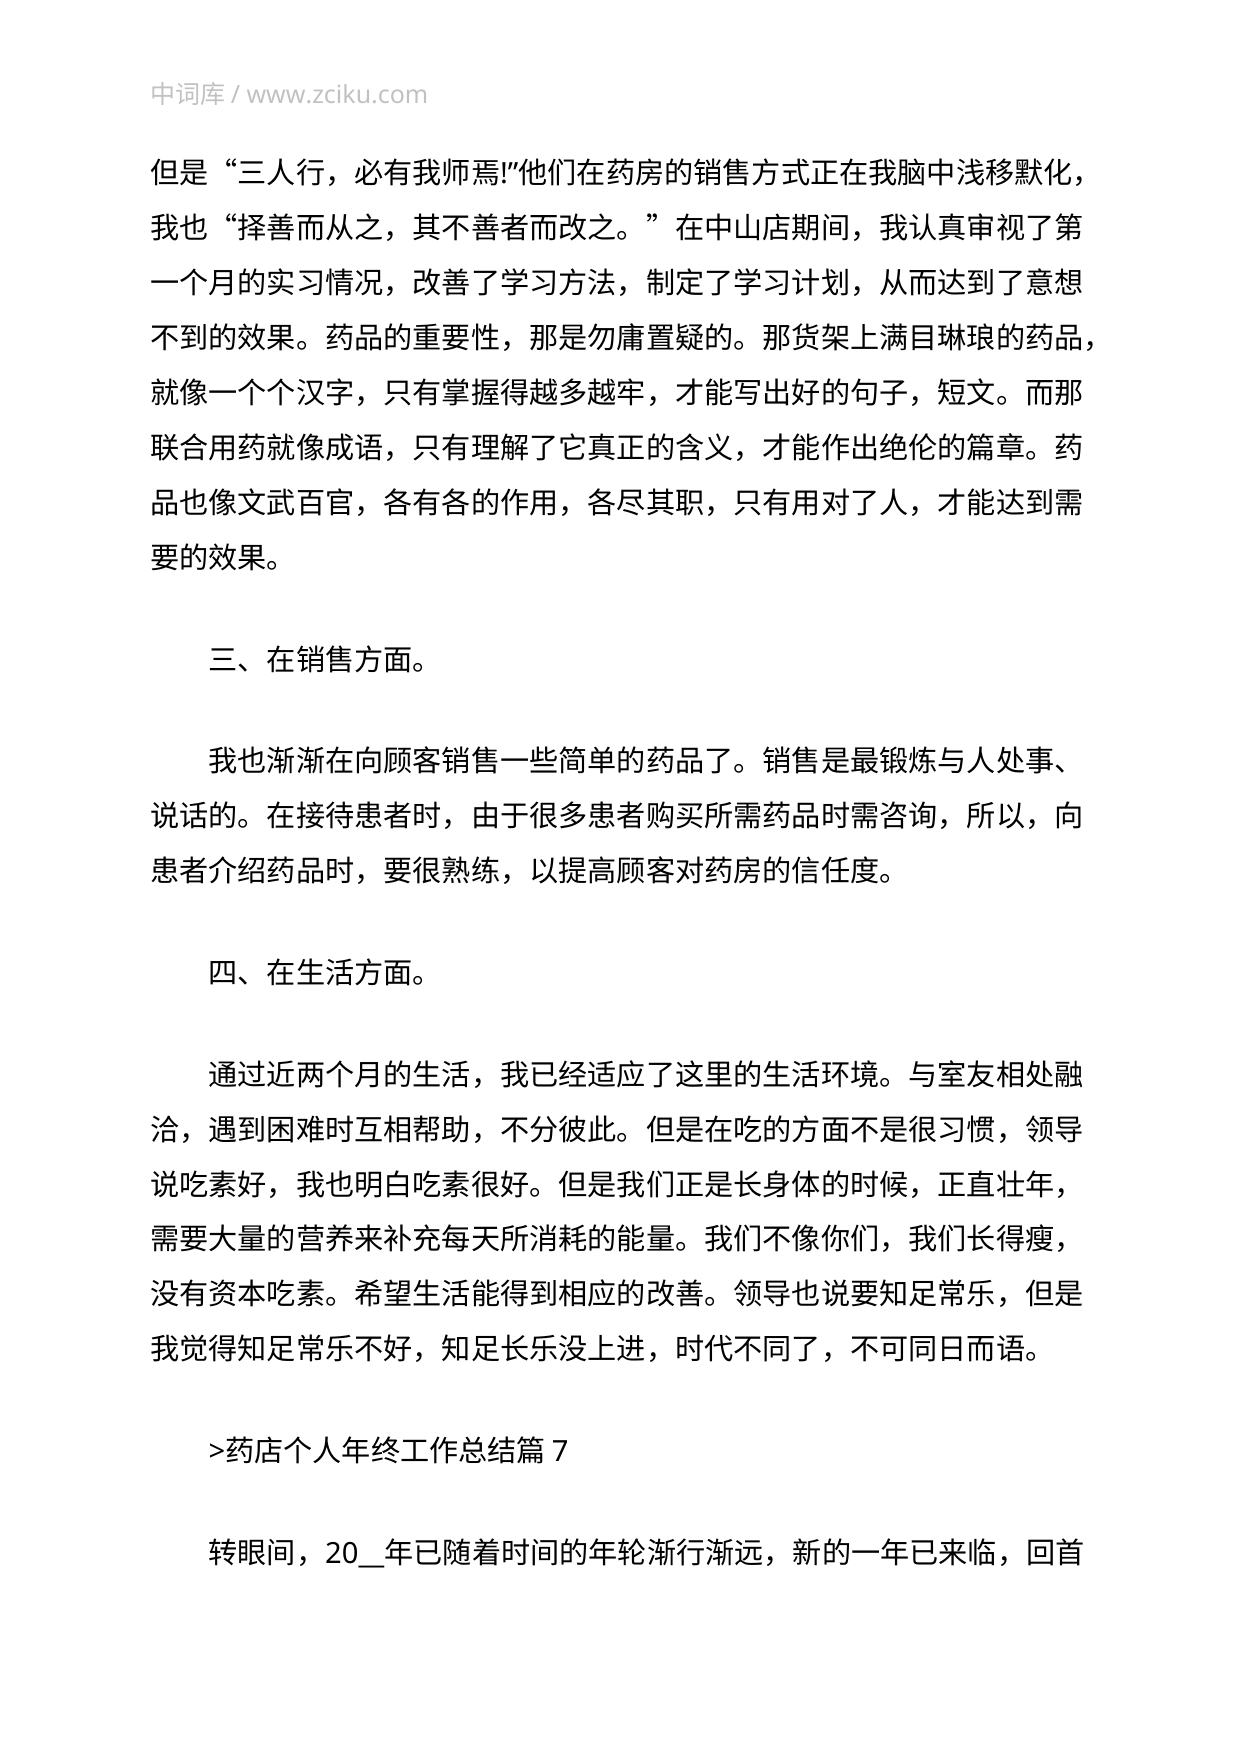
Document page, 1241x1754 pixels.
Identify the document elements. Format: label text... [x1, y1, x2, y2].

text 四、在生活方面。 [150, 949, 1090, 992]
text 三、在销售方面。 [150, 636, 1090, 678]
text 通过近两个月的生活，我已经适应了这里的生活环境。与室友相处融洽，遇到困难时互相帮助，不分彼此。但是在吃的方面不是很习惯，领导说吃素好，我也明白吃素很好。但是我们正是长身体的时候，正直壮年，需要大量的营养来补充每天所消耗的能量。我们不像你们，我们长得瘦，没有资本吃素。希望生活能得到相应的改善。领导也说要知足常乐，但是我觉得知足常乐不好，知足长乐没上进，时代不同了，不可同日而语。 [150, 1051, 1090, 1368]
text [150, 1529, 1090, 1572]
text 我也渐渐在向顾客销售一些简单的药品了。销售是最锻炼与人处事、说话的。在接待患者时，由于很多患者购买所需药品时需咨询，所以，向患者介绍药品时，要很熟练，以提高顾客对药房的信任度。 [150, 738, 1090, 890]
text >药店个人年终工作总结篇7 [150, 1427, 1090, 1470]
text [150, 150, 1090, 577]
